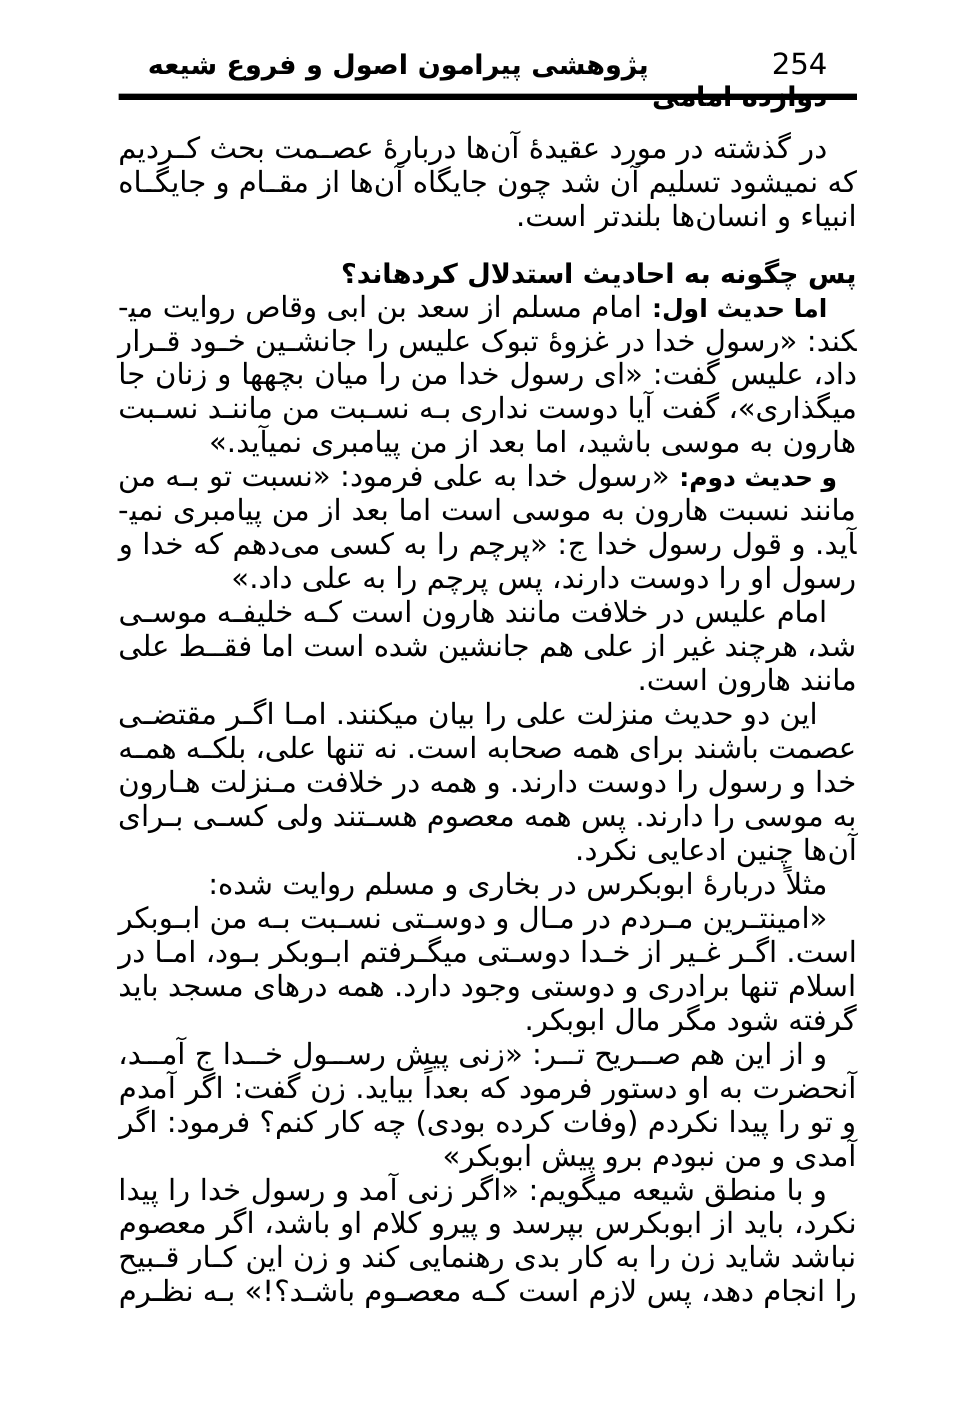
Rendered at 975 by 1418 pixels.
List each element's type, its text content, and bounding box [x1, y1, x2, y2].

text امام علیس در خلافت مانند هارون است که خلیفه موسی شد، هرچند غیر از علی هم جانشین شده است اما فقط علی مانند هارون است. [118, 596, 857, 697]
text «امینترین مردم در مال و دوستی نسبت به من ابوبکر است. اگر غیر از خدا دوستی میگرفتم ابوبکر بود، اما در اسلام تنها برادری و دوستی وجود دارد. همه درهای مسجد باید گرفته شود مگر مال ابوبکر. [118, 901, 857, 1037]
text پس چگونه به احادیث استدلال کردهاند؟ [118, 258, 857, 290]
text در گذشته در مورد عقیدۀ آن‌ها دربارۀ عصمت بحث کردیم که نمیشود تسلیم آن شد چون جایگاه آن‌ها از مقام و جایگاه انبیاء و انسان‌ها بلندتر است. [118, 132, 857, 233]
text و از این هم صریح تر: «زنی پیش رسول خدا ج آمد، آنحضرت به او دستور فرمود که بعداً بیاید. زن گفت: اگر آمدم و تو را پیدا نکردم (وفات کرده بودی) چه کار کنم؟ فرمود: اگر آمدی و من نبودم برو پیش ابوبکر» [118, 1037, 857, 1173]
text اما حديث اول: امام مسلم از سعد بن ابی وقاص روایت میکند: «رسول خدا در غزوۀ تبوک علیس را جانشین خود قرار داد، علیس گفت: «ای رسول خدا من را میان بچهها و زنان جا میگذاری»، گفت آیا دوست نداری به نسبت من مانند نسبت هارون به موسی باشید، اما بعد از من پیامبری نمیآید.» [118, 290, 857, 460]
text این دو حدیث منزلت علی را بیان میکنند. اما اگر مقتضی عصمت باشند برای همه صحابه است. نه تنها علی، بلکه همه خدا و رسول را دوست دارند. و همه در خلافت منزلت هارون به موسی را دارند. پس همه معصوم هستند ولی کسی برای آن‌ها چنین ادعایی نکرد. [118, 697, 857, 867]
text مثلاً دربارۀ ابوبکرس در بخاری و مسلم روایت شده: [118, 867, 857, 901]
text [118, 1173, 857, 1309]
text و حديث دوم: «رسول خدا به علی فرمود: «نسبت تو به من مانند نسبت هارون به موسی است اما بعد از من پیامبری نمیآید. و قول رسول خدا ج: «پرچم را به کسی می‌دهم که خدا و رسول او را دوست دارند، پس پرچم را به علی داد.» [118, 460, 857, 596]
